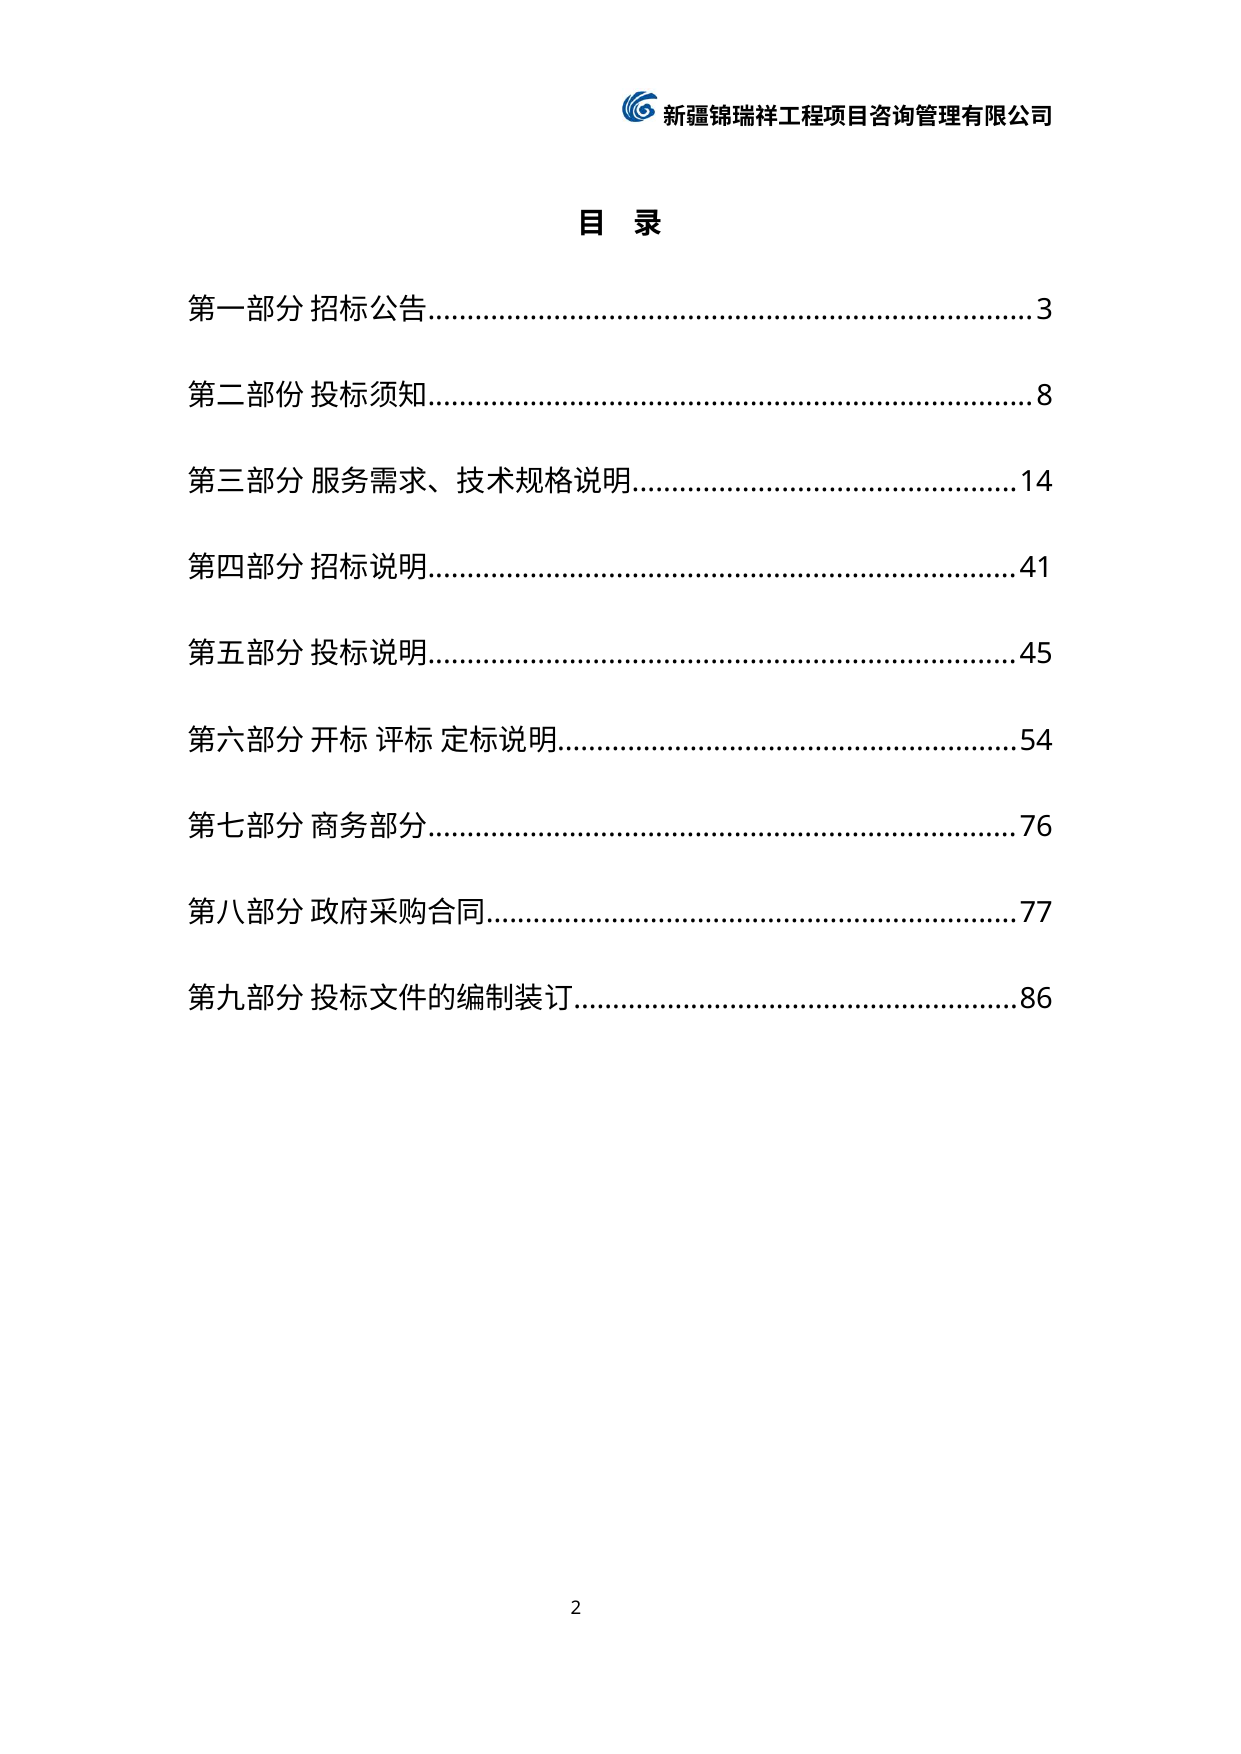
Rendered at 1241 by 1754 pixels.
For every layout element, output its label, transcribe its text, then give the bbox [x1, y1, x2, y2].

text 第七部分 商务部分 76 [187, 791, 1053, 856]
text 第四部分 招标说明 41 [187, 533, 1053, 598]
picture [621, 88, 658, 124]
text 目 录 [187, 188, 1053, 253]
text 第九部分 投标文件的编制装订 86 [187, 963, 1053, 1028]
text 第二部份 投标须知 8 [187, 360, 1053, 425]
text 第八部分 政府采购合同 77 [187, 877, 1053, 942]
text 第三部分 服务需求、技术规格说明 14 [187, 446, 1053, 511]
text 第五部分 投标说明 45 [187, 619, 1053, 684]
text 第六部分 开标 评标 定标说明 54 [187, 705, 1053, 770]
text 第一部分 招标公告 3 [187, 274, 1053, 339]
